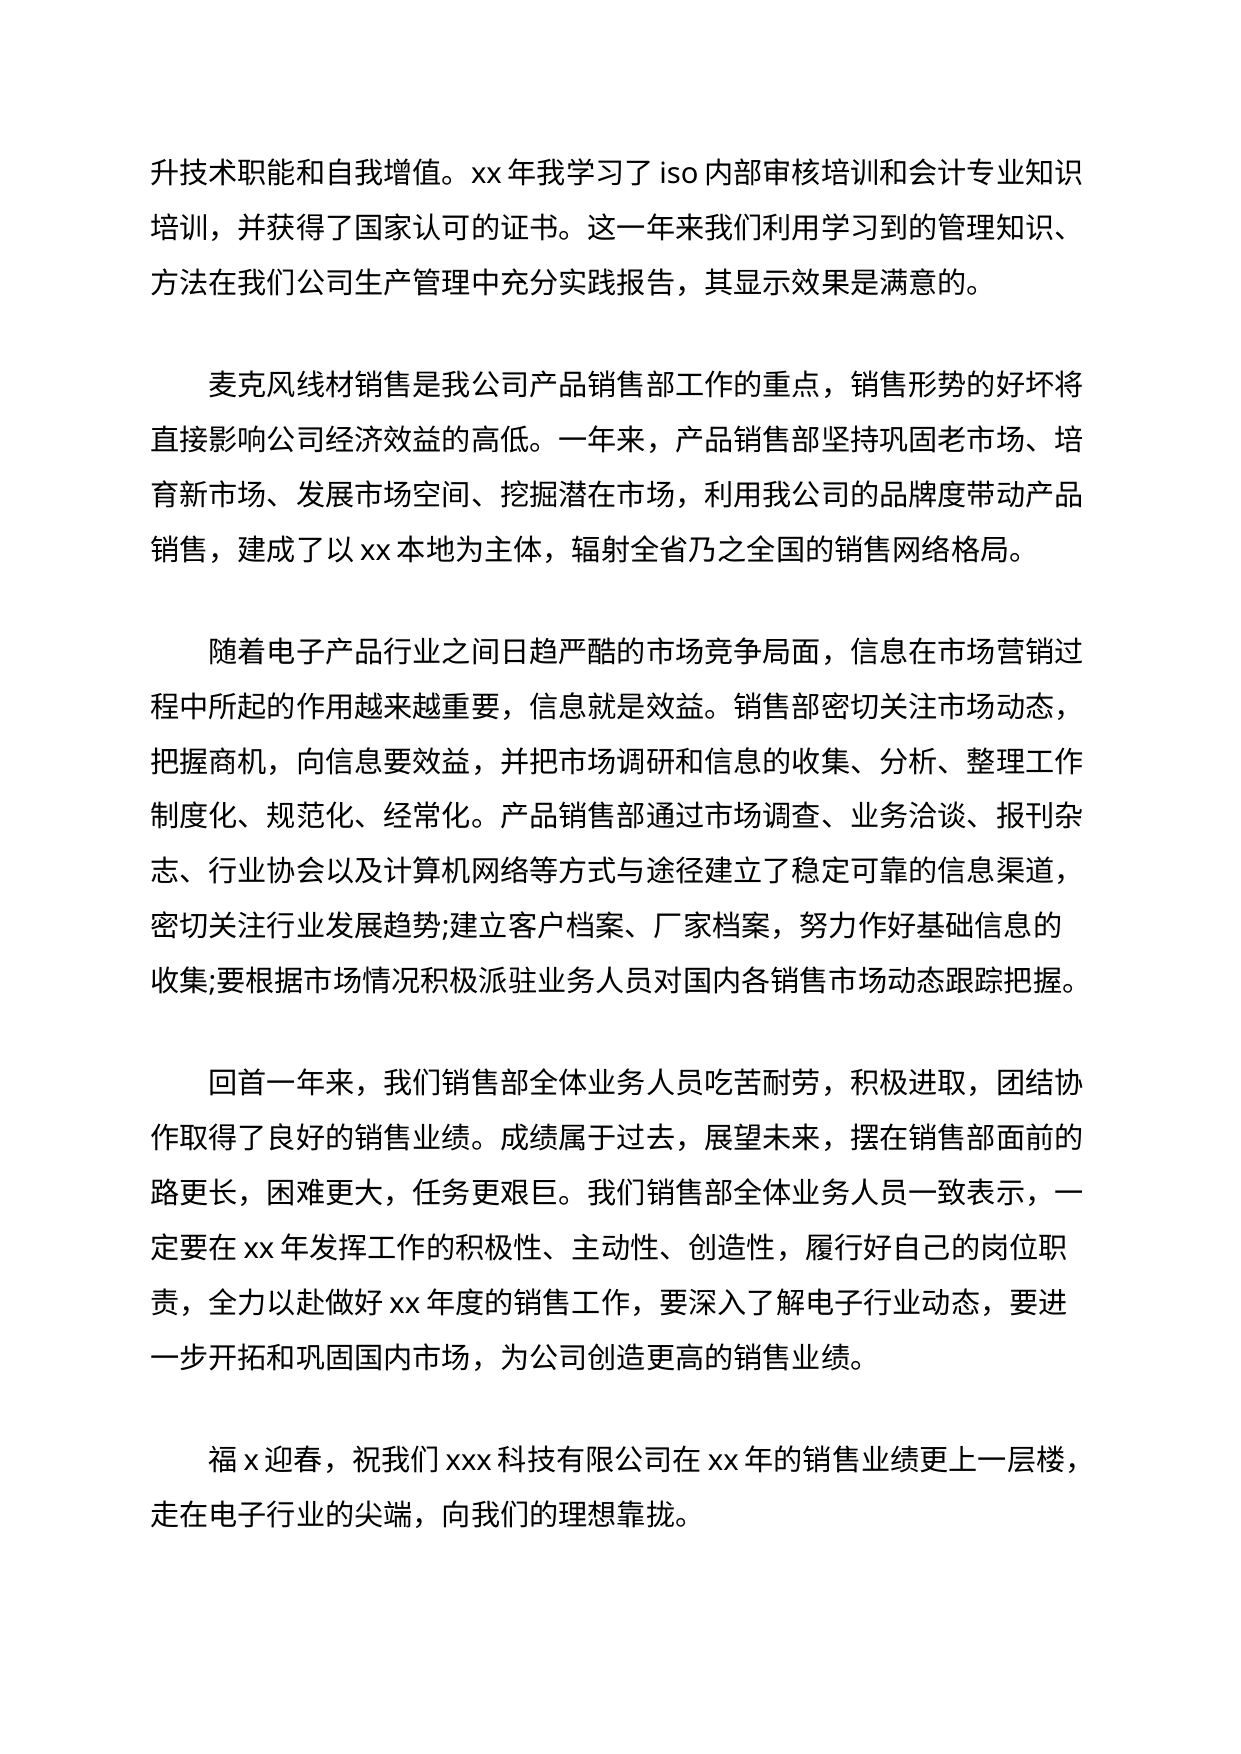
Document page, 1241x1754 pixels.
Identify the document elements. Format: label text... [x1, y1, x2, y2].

text 麦克风线材销售是我公司产品销售部工作的重点，销售形势的好坏将直接影响公司经济效益的高低。一年来，产品销售部坚持巩固老市场、培育新市场、发展市场空间、挖掘潜在市场，利用我公司的品牌度带动产品销售，建成了以xx本地为主体，辐射全省乃之全国的销售网络格局。 [150, 362, 1090, 569]
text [150, 150, 1090, 302]
text 回首一年来，我们销售部全体业务人员吃苦耐劳，积极进取，团结协作取得了良好的销售业绩。成绩属于过去，展望未来，摆在销售部面前的路更长，困难更大，任务更艰巨。我们销售部全体业务人员一致表示，一定要在xx年发挥工作的积极性、主动性、创造性，履行好自己的岗位职责，全力以赴做好xx年度的销售工作，要深入了解电子行业动态，要进一步开拓和巩固国内市场，为公司创造更高的销售业绩。 [150, 1060, 1090, 1377]
text 福x迎春，祝我们xxx科技有限公司在xx年的销售业绩更上一层楼，走在电子行业的尖端，向我们的理想靠拢。 [150, 1436, 1090, 1533]
text 随着电子产品行业之间日趋严酷的市场竞争局面，信息在市场营销过程中所起的作用越来越重要，信息就是效益。销售部密切关注市场动态，把握商机，向信息要效益，并把市场调研和信息的收集、分析、整理工作制度化、规范化、经常化。产品销售部通过市场调查、业务洽谈、报刊杂志、行业协会以及计算机网络等方式与途径建立了稳定可靠的信息渠道，密切关注行业发展趋势;建立客户档案、厂家档案，努力作好基础信息的收集;要根据市场情况积极派驻业务人员对国内各销售市场动态跟踪把握。 [150, 628, 1090, 1000]
